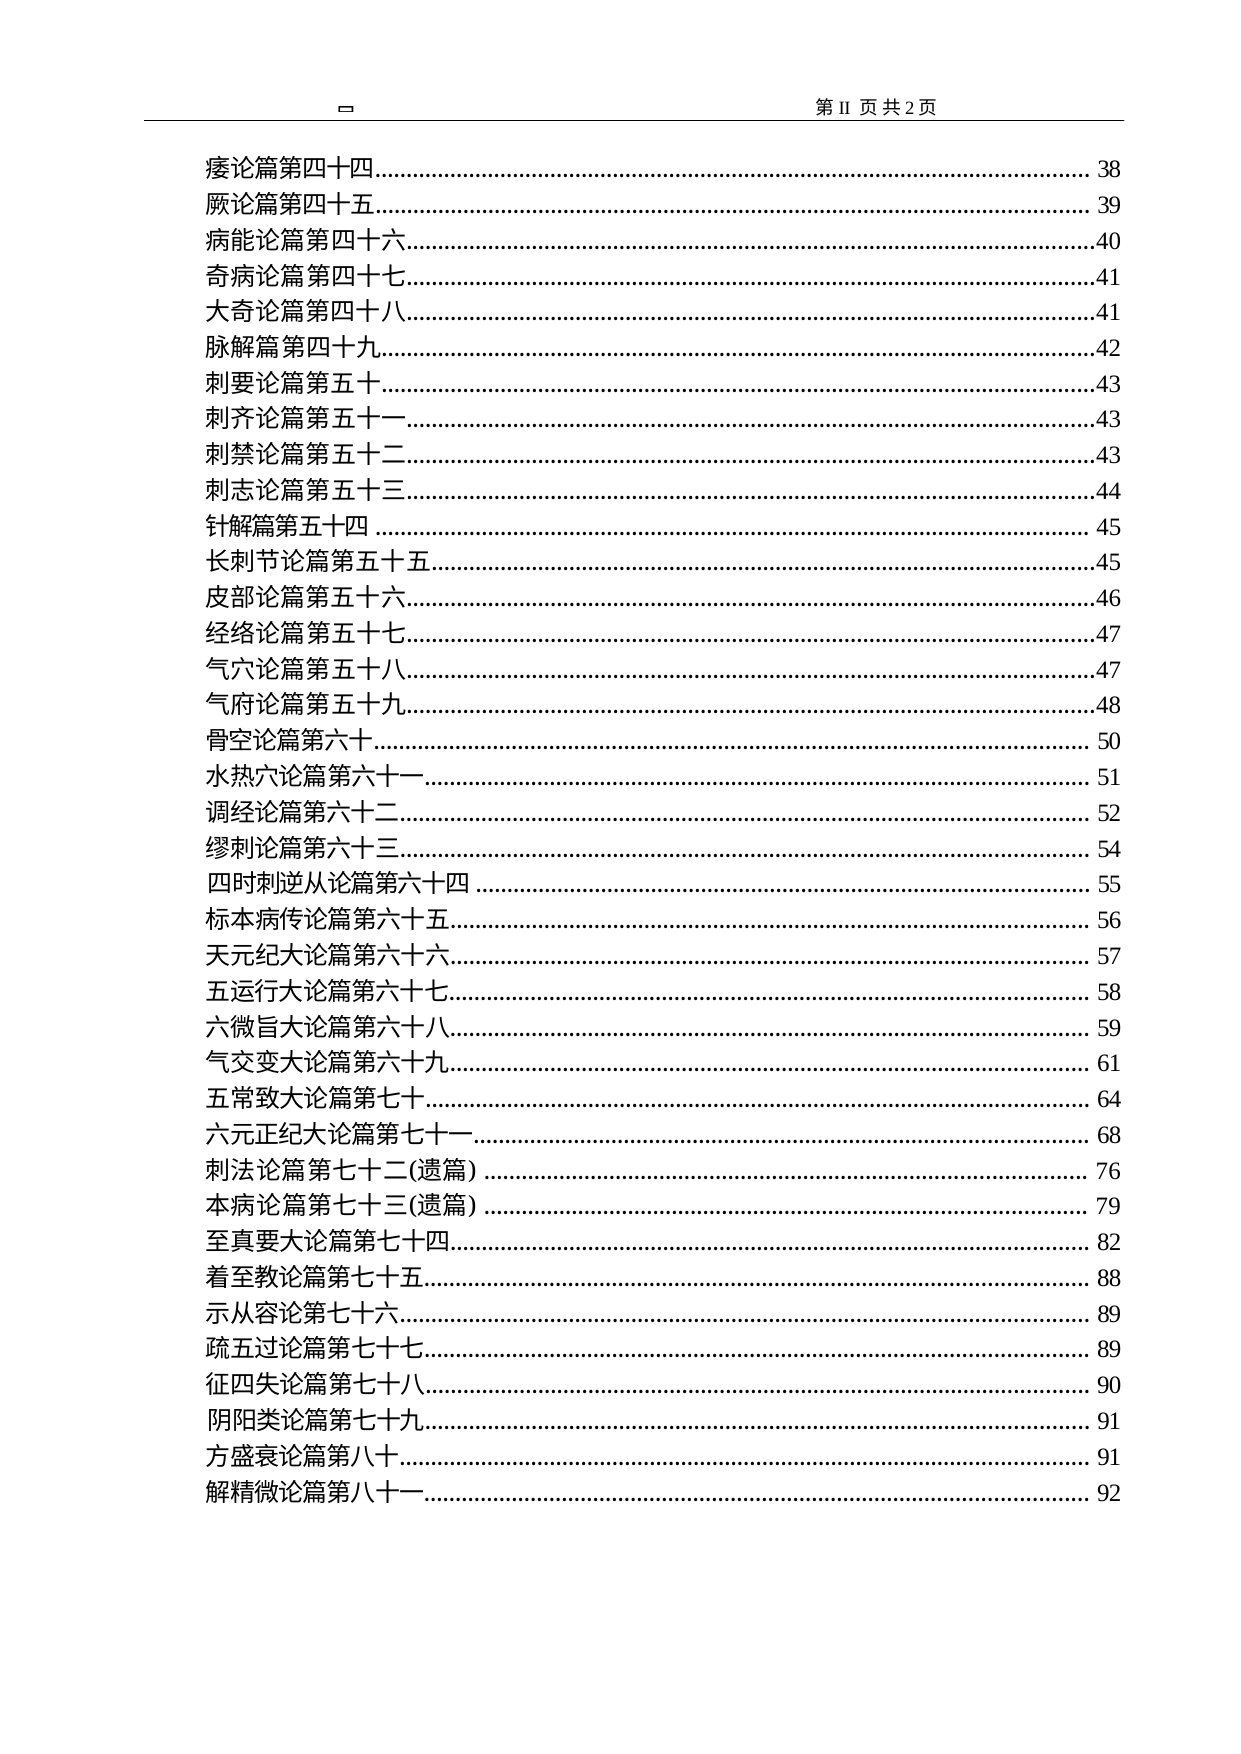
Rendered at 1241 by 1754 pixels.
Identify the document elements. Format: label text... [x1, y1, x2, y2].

text 刺齐论篇第五十一 43 [205, 402, 1125, 434]
text 刺志论篇第五十三 44 [205, 473, 1125, 506]
text 刺法论篇第七十二(遗篇) 76 [205, 1153, 1125, 1186]
text 本病论篇第七十三(遗篇) 79 [205, 1188, 1125, 1221]
text 刺要论篇第五十 43 [205, 366, 1125, 399]
text 大奇论篇第四十八 41 [205, 294, 1125, 327]
text 刺禁论篇第五十二 43 [205, 437, 1125, 470]
text 调经论篇第六十二 52 [205, 795, 1125, 828]
text 标本病传论篇第六十五 56 [205, 902, 1125, 935]
text 病能论篇第四十六 40 [205, 223, 1125, 256]
text 气府论篇第五十九 48 [205, 688, 1125, 721]
text 气交变大论篇第六十九 61 [205, 1046, 1125, 1078]
text 脉解篇第四十九 42 [205, 330, 1125, 363]
text 长刺节论篇第五十五 45 [205, 544, 1125, 577]
text 水热穴论篇第六十一 51 [205, 759, 1125, 792]
text 解精微论篇第八十一 92 [205, 1475, 1125, 1508]
text 方盛衰论篇第八十 91 [205, 1439, 1125, 1472]
text 皮部论篇第五十六 46 [205, 580, 1125, 613]
text 奇病论篇第四十七 41 [205, 259, 1125, 292]
text 骨空论篇第六十 50 [205, 723, 1125, 756]
text 四时刺逆从论篇第六十四 55 [207, 867, 1125, 899]
text 天元纪大论篇第六十六 57 [205, 938, 1125, 971]
text 五运行大论篇第六十七 58 [205, 974, 1125, 1007]
text 疏五过论篇第七十七 89 [205, 1332, 1125, 1364]
text 经络论篇第五十七 47 [205, 616, 1125, 649]
text 至真要大论篇第七十四 82 [205, 1224, 1125, 1257]
text 示从容论第七十六 89 [205, 1296, 1125, 1329]
text 阴阳类论篇第七十九 91 [207, 1403, 1125, 1436]
text 气穴论篇第五十八 47 [205, 652, 1125, 685]
text 痿论篇第四十四 38 [205, 151, 1125, 184]
text 六元正纪大论篇第七十一 68 [205, 1117, 1125, 1150]
text 五常致大论篇第七十 64 [205, 1081, 1125, 1114]
text 六微旨大论篇第六十八 59 [205, 1010, 1125, 1043]
text 着至教论篇第七十五 88 [205, 1260, 1125, 1293]
text 针解篇第五十四 45 [205, 509, 1125, 542]
text 缪刺论篇第六十三 54 [205, 831, 1125, 864]
text 征四失论篇第七十八 90 [205, 1367, 1125, 1400]
text 厥论篇第四十五 39 [206, 187, 1125, 220]
